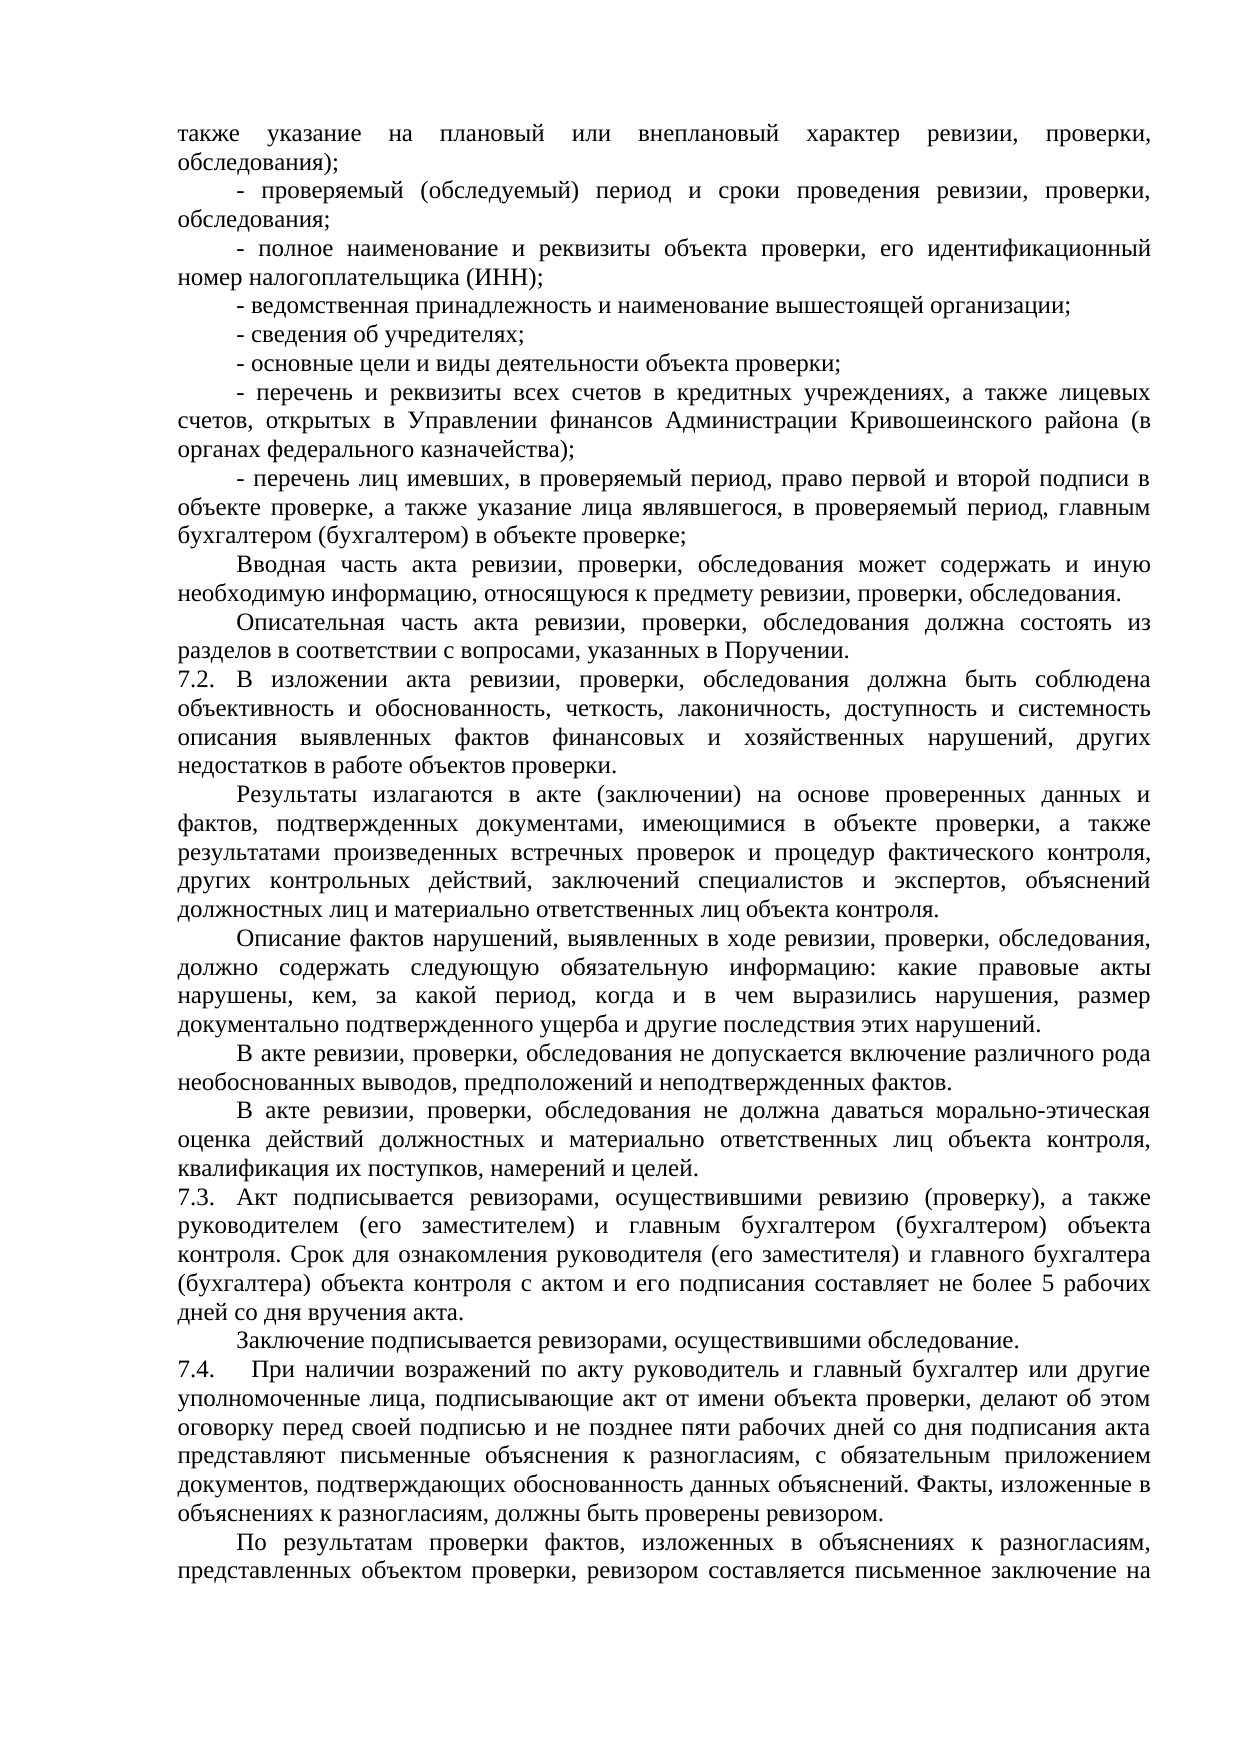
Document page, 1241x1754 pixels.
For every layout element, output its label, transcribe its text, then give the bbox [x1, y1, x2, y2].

text - проверяемый (обследуемый) период и сроки проведения ревизии, проверки, обследования; [177, 176, 1152, 233]
text Заключение подписывается ревизорами, осуществившими обследование. [177, 1326, 1152, 1354]
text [177, 118, 1152, 176]
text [177, 1527, 1152, 1584]
text - сведения об учредителях; [177, 319, 1152, 348]
text Описательная часть акта ревизии, проверки, обследования должна состоять из разделов в соответствии с вопросами, указанных в Поручении. [177, 607, 1152, 664]
text - основные цели и виды деятельности объекта проверки; [177, 348, 1152, 377]
text В акте ревизии, проверки, обследования не допускается включение различного рода необоснованных выводов, предположений и неподтвержденных фактов. [177, 1038, 1152, 1096]
text В акте ревизии, проверки, обследования не должна даваться морально-этическая оценка действий должностных и материально ответственных лиц объекта контроля, квалификация их поступков, намерений и целей. [177, 1096, 1152, 1182]
text - ведомственная принадлежность и наименование вышестоящей организации; [177, 291, 1152, 319]
text Описание фактов нарушений, выявленных в ходе ревизии, проверки, обследования, должно содержать следующую обязательную информацию: какие правовые акты нарушены, кем, за какой период, когда и в чем выразились нарушения, размер документально подтвержденного ущерба и другие последствия этих нарушений. [177, 923, 1152, 1038]
text 7.4. При наличии возражений по акту руководитель и главный бухгалтер или другие уполномоченные лица, подписывающие акт от имени объекта проверки, делают об этом оговорку перед своей подписью и не позднее пяти рабочих дней со дня подписания акта представляют письменные объяснения к разногласиям, с обязательным приложением документов, подтверждающих обоснованность данных объяснений. Факты, изложенные в объяснениях к разногласиям, должны быть проверены ревизором. [177, 1354, 1152, 1527]
text 7.3. Акт подписывается ревизорами, осуществившими ревизию (проверку), а также руководителем (его заместителем) и главным бухгалтером (бухгалтером) объекта контроля. Срок для ознакомления руководителя (его заместителя) и главного бухгалтера (бухгалтера) объекта контроля с актом и его подписания составляет не более 5 рабочих дней со дня вручения акта. [177, 1182, 1152, 1326]
text - полное наименование и реквизиты объекта проверки, его идентификационный номер налогоплательщика (ИНН); [177, 233, 1152, 291]
text Вводная часть акта ревизии, проверки, обследования может содержать и иную необходимую информацию, относящуюся к предмету ревизии, проверки, обследования. [177, 549, 1152, 607]
text Результаты излагаются в акте (заключении) на основе проверенных данных и фактов, подтвержденных документами, имеющимися в объекте проверки, а также результатами произведенных встречных проверок и процедур фактического контроля, других контрольных действий, заключений специалистов и экспертов, объяснений должностных лиц и материально ответственных лиц объекта контроля. [177, 779, 1152, 923]
text - перечень лиц имевших, в проверяемый период, право первой и второй подписи в объекте проверке, а также указание лица являвшегося, в проверяемый период, главным бухгалтером (бухгалтером) в объекте проверке; [177, 463, 1152, 549]
text 7.2. В изложении акта ревизии, проверки, обследования должна быть соблюдена объективность и обоснованность, четкость, лаконичность, доступность и системность описания выявленных фактов финансовых и хозяйственных нарушений, других недостатков в работе объектов проверки. [177, 664, 1152, 779]
text - перечень и реквизиты всех счетов в кредитных учреждениях, а также лицевых счетов, открытых в Управлении финансов Администрации Кривошеинского района (в органах федерального казначейства); [177, 377, 1152, 463]
